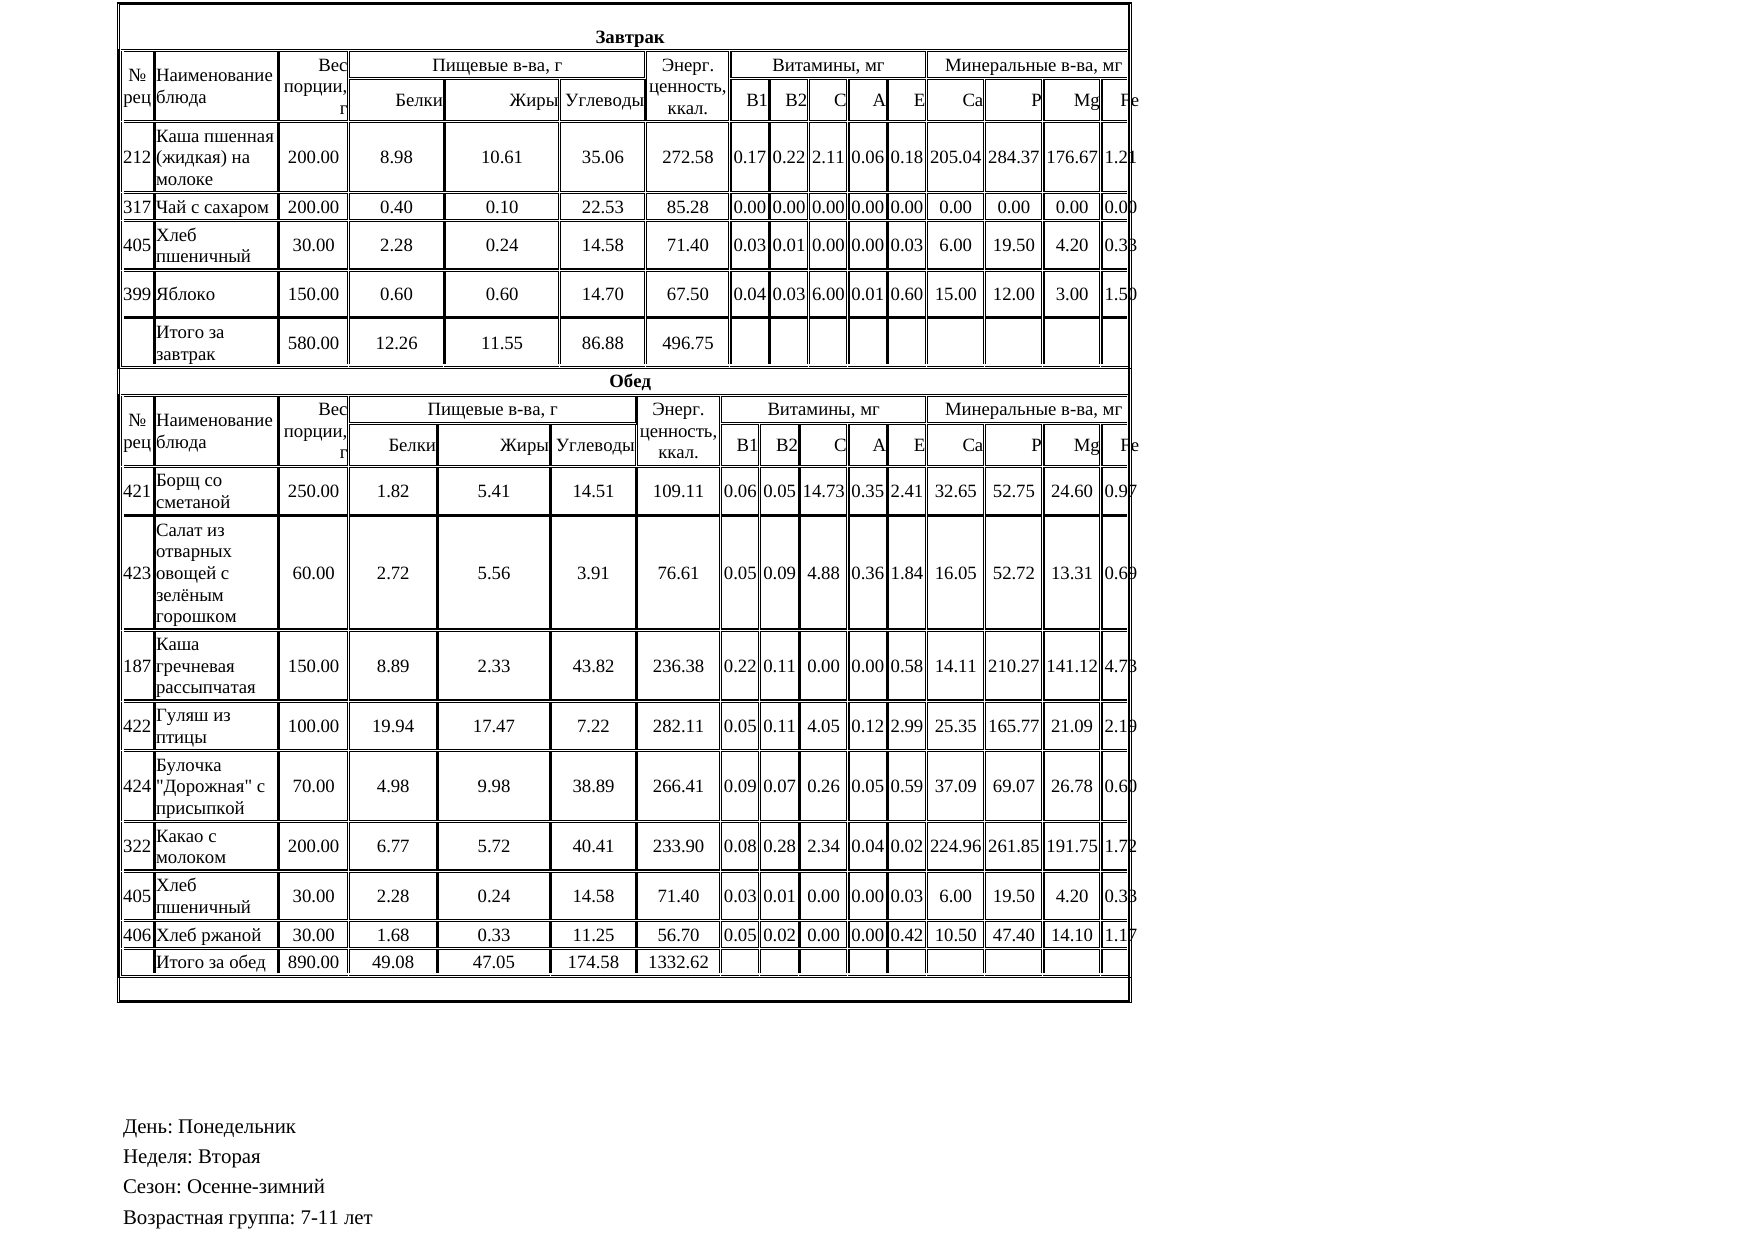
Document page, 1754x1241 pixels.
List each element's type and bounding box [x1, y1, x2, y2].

table_cell [120, 369, 1128, 977]
table_cell [120, 5, 1128, 368]
table_cell [117, 1003, 1130, 1235]
table_cell [120, 978, 1128, 1000]
